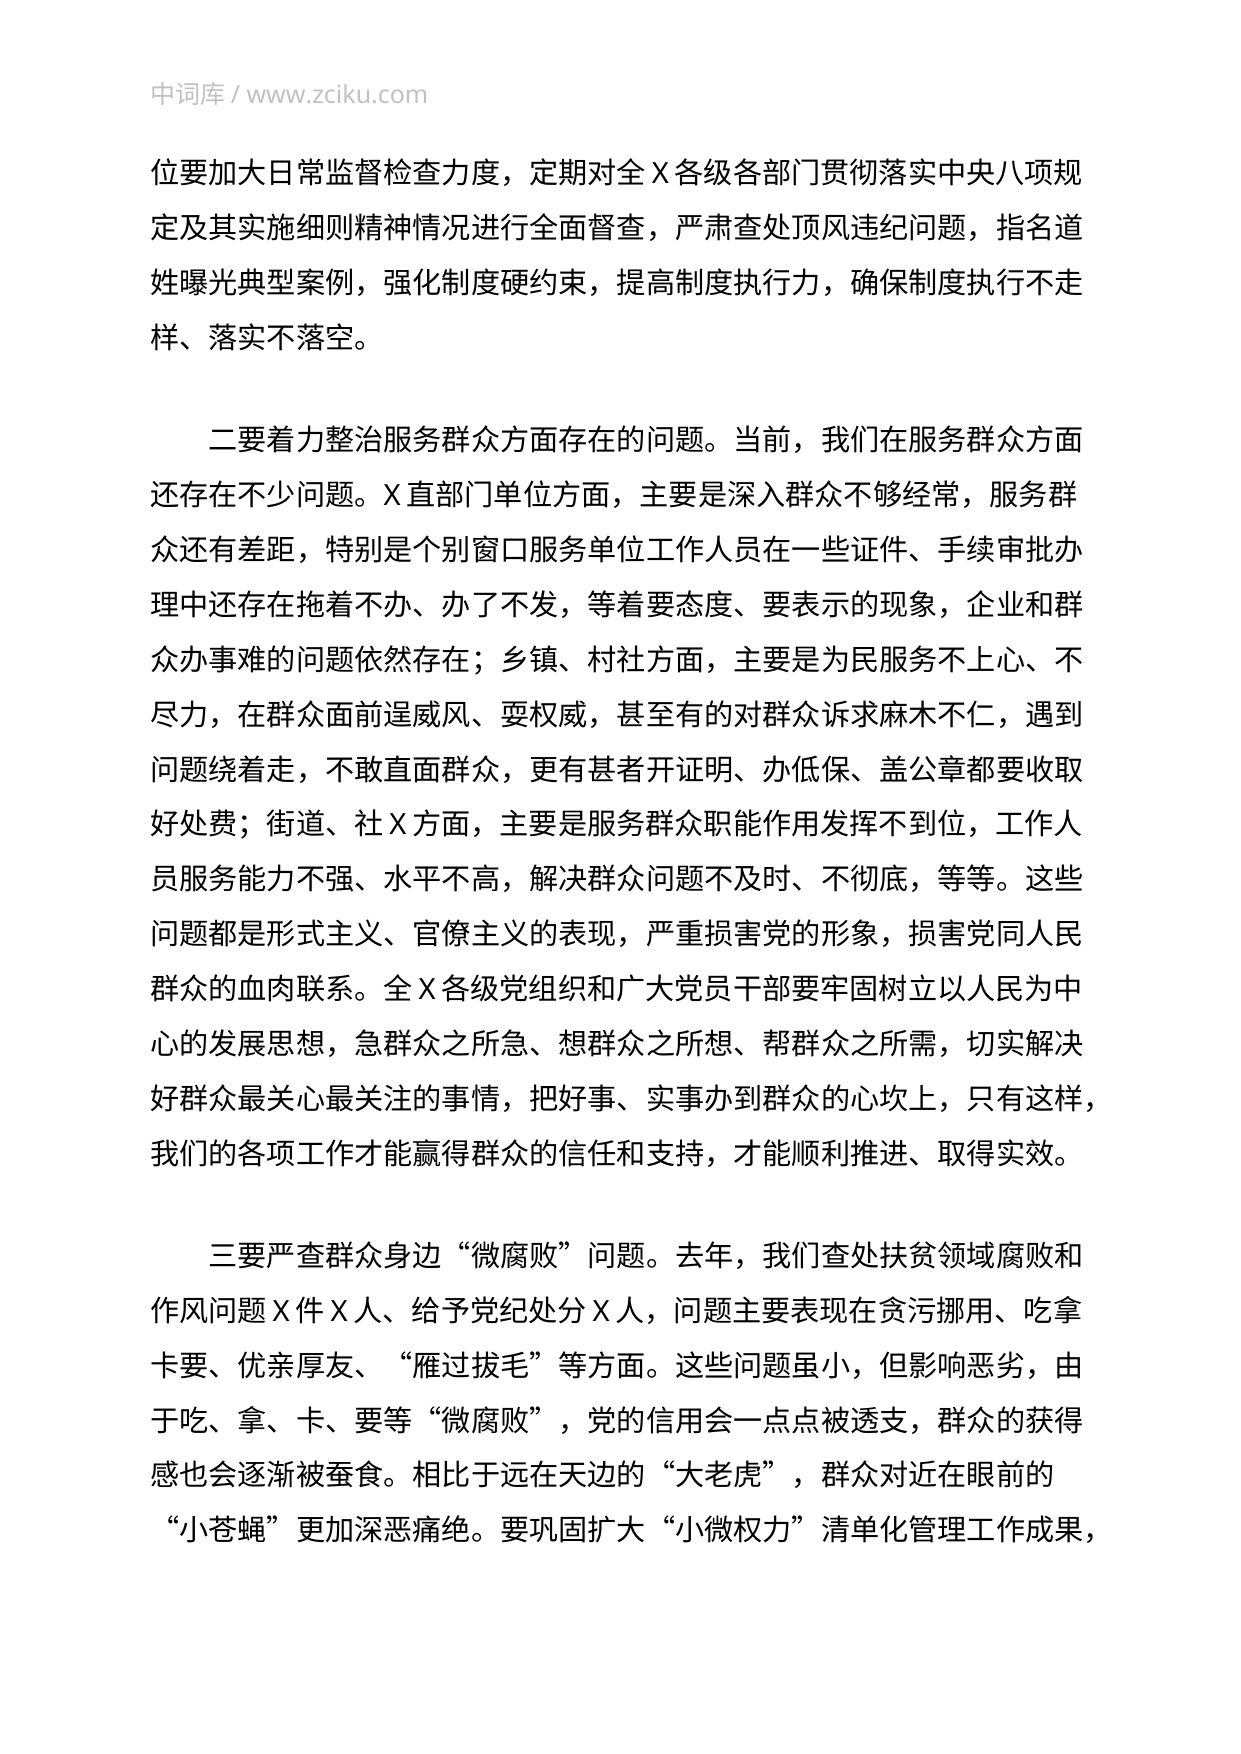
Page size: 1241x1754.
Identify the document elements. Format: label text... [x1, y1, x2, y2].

text 二要着力整治服务群众方面存在的问题。当前，我们在服务群众方面还存在不少问题。X直部门单位方面，主要是深入群众不够经常，服务群众还有差距，特别是个别窗口服务单位工作人员在一些证件、手续审批办理中还存在拖着不办、办了不发，等着要态度、要表示的现象，企业和群众办事难的问题依然存在；乡镇、村社方面，主要是为民服务不上心、不尽力，在群众面前逞威风、耍权威，甚至有的对群众诉求麻木不仁，遇到问题绕着走，不敢直面群众，更有甚者开证明、办低保、盖公章都要收取好处费；街道、社X方面，主要是服务群众职能作用发挥不到位，工作人员服务能力不强、水平不高，解决群众问题不及时、不彻底，等等。这些问题都是形式主义、官僚主义的表现，严重损害党的形象，损害党同人民群众的血肉联系。全X各级党组织和广大党员干部要牢固树立以人民为中心的发展思想，急群众之所急、想群众之所想、帮群众之所需，切实解决好群众最关心最关注的事情，把好事、实事办到群众的心坎上，只有这样，我们的各项工作才能赢得群众的信任和支持，才能顺利推进、取得实效。 [150, 417, 1090, 1173]
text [150, 150, 1090, 357]
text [150, 1232, 1090, 1549]
